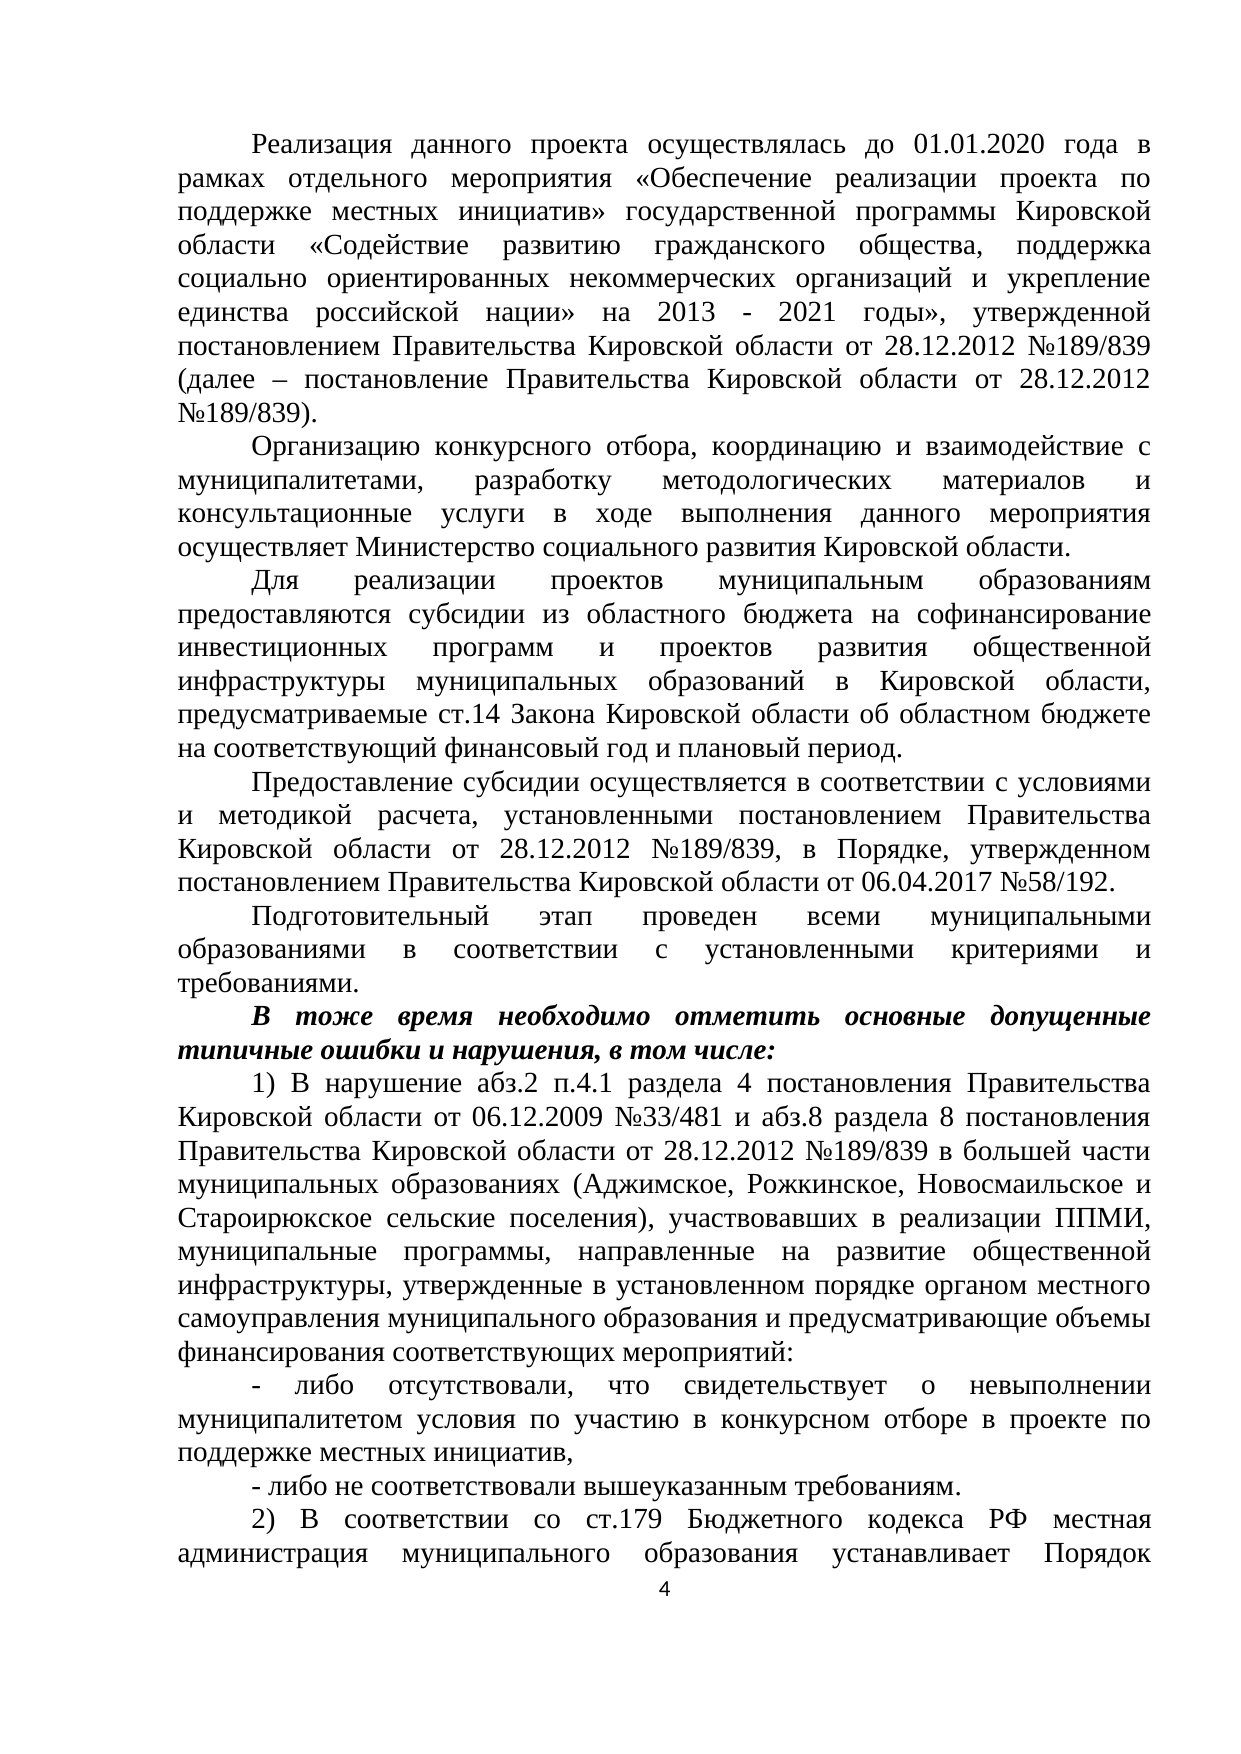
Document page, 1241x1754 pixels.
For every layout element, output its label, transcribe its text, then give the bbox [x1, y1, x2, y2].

text Подготовительный этап проведен всеми муниципальными образованиями в соответствии с установленными критериями и требованиями. [177, 898, 1152, 998]
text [177, 1502, 1152, 1569]
text - либо отсутствовали, что свидетельствует о невыполнении муниципалитетом условия по участию в конкурсном отборе в проекте по поддержке местных инициатив, [177, 1367, 1152, 1468]
text Предоставление субсидии осуществляется в соответствии с условиями и методикой расчета, установленными постановлением Правительства Кировской области от 28.12.2012 №189/839, в Порядке, утвержденном постановлением Правительства Кировской области от 06.04.2017 №58/192. [177, 764, 1152, 898]
text Организацию конкурсного отбора, координацию и взаимодействие с муниципалитетами, разработку методологических материалов и консультационные услуги в ходе выполнения данного мероприятия осуществляет Министерство социального развития Кировской области. [177, 428, 1152, 562]
text Для реализации проектов муниципальным образованиям предоставляются субсидии из областного бюджета на софинансирование инвестиционных программ и проектов развития общественной инфраструктуры муниципальных образований в Кировской области, предусматриваемые ст.14 Закона Кировской области об областном бюджете на соответствующий финансовый год и плановый период. [177, 562, 1152, 764]
text В тоже время необходимо отметить основные допущенные типичные ошибки и нарушения, в том числе: [177, 998, 1152, 1066]
text 1) В нарушение абз.2 п.4.1 раздела 4 постановления Правительства Кировской области от 06.12.2009 №33/481 и абз.8 раздела 8 постановления Правительства Кировской области от 28.12.2012 №189/839 в большей части муниципальных образованиях (Аджимское, Рожкинское, Новосмаильское и Староирюкское сельские поселения), участвовавших в реализации ППМИ, муниципальные программы, направленные на развитие общественной инфраструктуры, утвержденные в установленном порядке органом местного самоуправления муниципального образования и предусматривающие объемы финансирования соответствующих мероприятий: [177, 1066, 1152, 1367]
text Реализация данного проекта осуществлялась до 01.01.2020 года в рамках отдельного мероприятия «Обеспечение реализации проекта по поддержке местных инициатив» государственной программы Кировской области «Содействие развитию гражданского общества, поддержка социально ориентированных некоммерческих организаций и укрепление единства российской нации» на 2013 - 2021 годы», утвержденной постановлением Правительства Кировской области от 28.12.2012 №189/839 (далее – постановление Правительства Кировской области от 28.12.2012 №189/839). [177, 126, 1152, 428]
text - либо не соответствовали вышеуказанным требованиям. [177, 1468, 1152, 1502]
